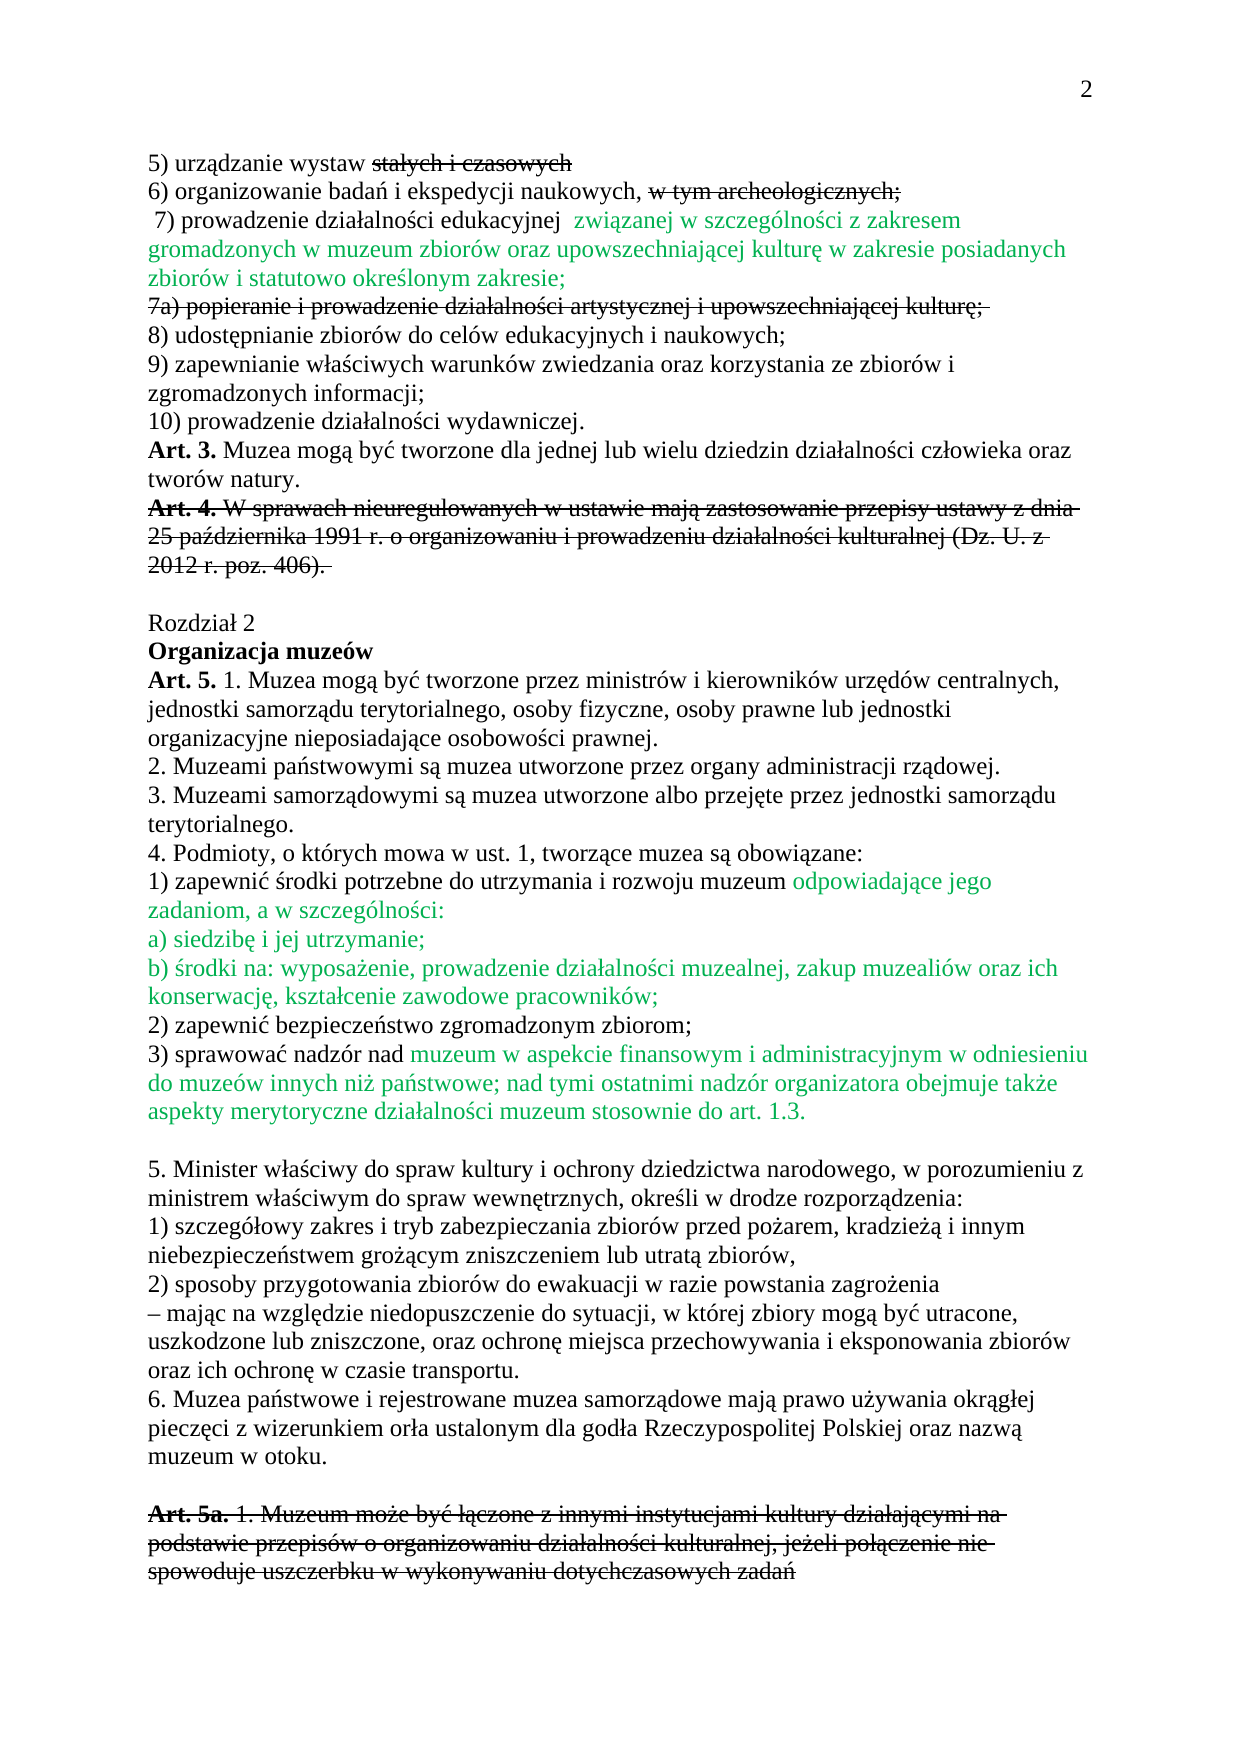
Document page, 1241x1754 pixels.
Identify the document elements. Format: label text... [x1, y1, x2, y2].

text 1) szczegółowy zakres i tryb zabezpieczania zbiorów przed pożarem, kradzieżą i innym niebezpieczeństwem grożącym zniszczeniem lub utratą zbiorów, [148, 1211, 1093, 1269]
text 4. Podmioty, o których mowa w ust. 1, tworzące muzea są obowiązane: [148, 838, 1093, 866]
text 10) prowadzenie działalności wydawniczej. [148, 406, 1093, 435]
text 9) zapewnianie właściwych warunków zwiedzania oraz korzystania ze zbiorów i zgromadzonych informacji; [148, 349, 1093, 406]
text 2) zapewnić bezpieczeństwo zgromadzonym zbiorom; [148, 1010, 1093, 1039]
text 3) sprawować nadzór nad muzeum w aspekcie finansowym i administracyjnym w odniesieniu do muzeów innych niż państwowe; nad tymi ostatnimi nadzór organizatora obejmuje także aspekty merytoryczne działalności muzeum stosownie do art. 1.3. [148, 1039, 1093, 1125]
text a) siedzibę i jej utrzymanie; [148, 924, 1093, 953]
text 2. Muzeami państwowymi są muzea utworzone przez organy administracji rządowej. [148, 751, 1093, 780]
text Rozdział 2 [148, 608, 1093, 636]
text 5. Minister właściwy do spraw kultury i ochrony dziedzictwa narodowego, w porozumieniu z ministrem właściwym do spraw wewnętrznych, określi w drodze rozporządzenia: [148, 1154, 1093, 1211]
text 8) udostępnianie zbiorów do celów edukacyjnych i naukowych; [148, 320, 1093, 349]
text 7) prowadzenie działalności edukacyjnej związanej w szczególności z zakresem gromadzonych w muzeum zbiorów oraz upowszechniającej kulturę w zakresie posiadanych zbiorów i statutowo określonym zakresie; [148, 205, 1093, 291]
text Art. 4. W sprawach nieuregulowanych w ustawie mają zastosowanie przepisy ustawy z dnia 25 października 1991 r. o organizowaniu i prowadzeniu działalności kulturalnej (Dz. U. z 2012 r. poz. 406). [148, 493, 1093, 579]
text 2) sposoby przygotowania zbiorów do ewakuacji w razie powstania zagrożenia [148, 1269, 1093, 1298]
text b) środki na: wyposażenie, prowadzenie działalności muzealnej, zakup muzealiów oraz ich konserwację, kształcenie zawodowe pracowników; [148, 953, 1093, 1010]
text 3. Muzeami samorządowymi są muzea utworzone albo przejęte przez jednostki samorządu terytorialnego. [148, 780, 1093, 838]
text Organizacja muzeów [148, 636, 1093, 665]
text 5) urządzanie wystaw stałych i czasowych 6) organizowanie badań i ekspedycji naukowych, w tym archeologicznych; [148, 148, 1093, 205]
text Art. 5. 1. Muzea mogą być tworzone przez ministrów i kierowników urzędów centralnych, jednostki samorządu terytorialnego, osoby fizyczne, osoby prawne lub jednostki organizacyjne nieposiadające osobowości prawnej. [148, 665, 1093, 751]
text Art. 5a. 1. Muzeum może być łączone z innymi instytucjami kultury działającymi na podstawie przepisów o organizowaniu działalności kulturalnej, jeżeli połączenie nie spowoduje uszczerbku w wykonywaniu dotychczasowych zadań [148, 1499, 1093, 1585]
text – mając na względzie niedopuszczenie do sytuacji, w której zbiory mogą być utracone, uszkodzone lub zniszczone, oraz ochronę miejsca przechowywania i eksponowania zbiorów oraz ich ochronę w czasie transportu. 6. Muzea państwowe i rejestrowane muzea samorządowe mają prawo używania okrągłej pieczęci z wizerunkiem orła ustalonym dla godła Rzeczypospolitej Polskiej oraz nazwą muzeum w otoku. [148, 1298, 1093, 1499]
text Art. 3. Muzea mogą być tworzone dla jednej lub wielu dziedzin działalności człowieka oraz tworów natury. [148, 435, 1093, 493]
text 7a) popieranie i prowadzenie działalności artystycznej i upowszechniającej kulturę; [148, 291, 1093, 320]
text 1) zapewnić środki potrzebne do utrzymania i rozwoju muzeum odpowiadające jego zadaniom, a w szczególności: [148, 866, 1093, 924]
